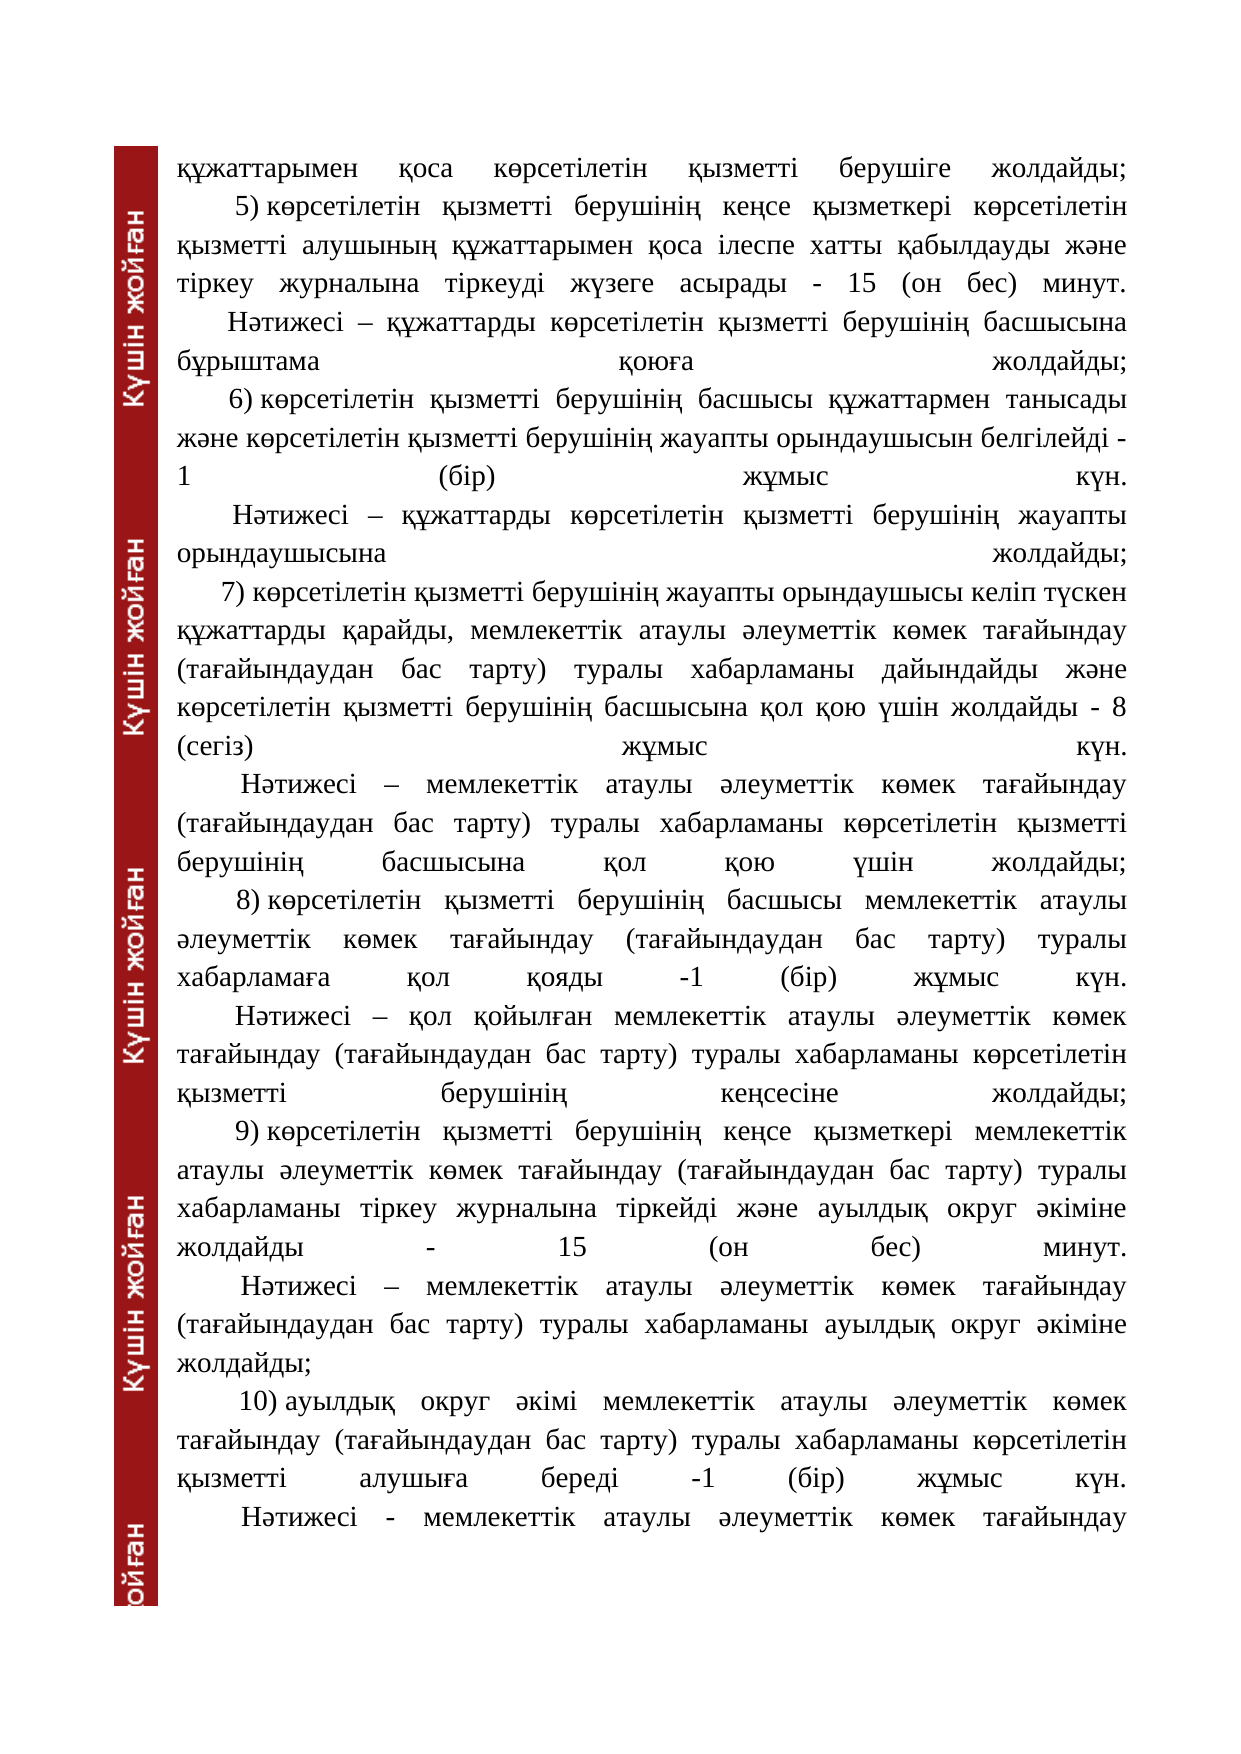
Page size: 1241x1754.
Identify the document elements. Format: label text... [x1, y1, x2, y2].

picture [114, 146, 158, 150]
picture [114, 1532, 158, 1606]
